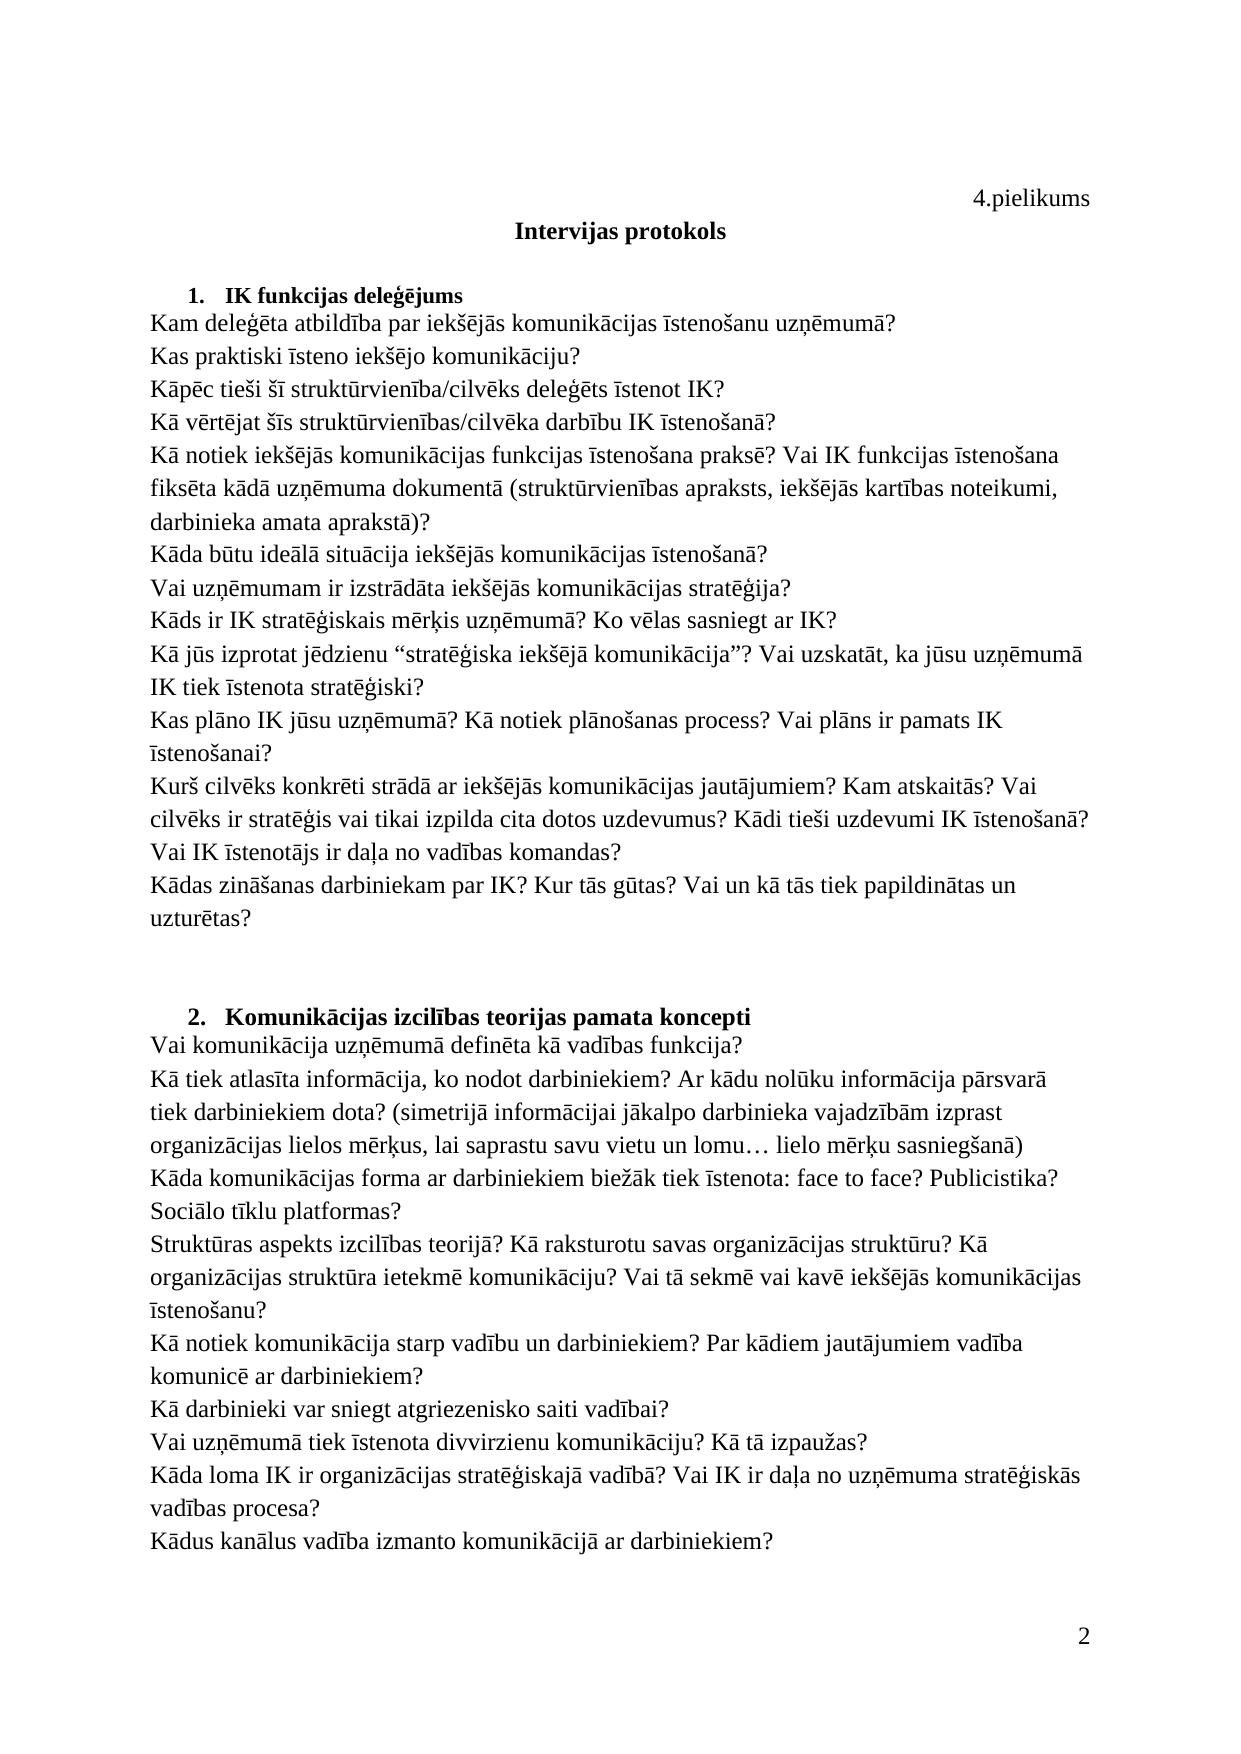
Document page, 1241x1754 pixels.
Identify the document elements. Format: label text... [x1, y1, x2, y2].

text Kas plāno IK jūsu uzņēmumā? Kā notiek plānošanas process? Vai plāns ir pamats IK īstenošanai? [150, 705, 1090, 766]
text Vai komunikācija uzņēmumā definēta kā vadības funkcija? [150, 1031, 1090, 1059]
text Kādas zināšanas darbiniekam par IK? Kur tās gūtas? Vai un kā tās tiek papildinātas un uzturētas? [150, 870, 1090, 932]
text Struktūras aspekts izcilības teorijā? Kā raksturotu savas organizācijas struktūru? Kā organizācijas struktūra ietekmē komunikāciju? Vai tā sekmē vai kavē iekšējās komunikācijas īstenošanu? [150, 1229, 1090, 1323]
text Kas praktiski īsteno iekšējo komunikāciju? [150, 341, 1090, 370]
text Kā darbinieki var sniegt atgriezenisko saiti vadībai? [150, 1394, 1090, 1423]
text Kāda loma IK ir organizācijas stratēģiskajā vadībā? Vai IK ir daļa no uzņēmuma stratēģiskās vadības procesa? [150, 1460, 1090, 1522]
text Kāda komunikācijas forma ar darbiniekiem biežāk tiek īstenota: face to face? Publicistika? Sociālo tīklu platformas? [150, 1163, 1090, 1224]
text Kāpēc tieši šī struktūrvienība/cilvēks deleģēts īstenot IK? [150, 374, 1090, 403]
text Kā jūs izprotat jēdzienu “stratēģiska iekšējā komunikācija”? Vai uzskatāt, ka jūsu uzņēmumā IK tiek īstenota stratēģiski? [150, 639, 1090, 700]
list Komunikācijas izcilības teorijas pamata koncepti [187, 1002, 1090, 1031]
text Kāds ir IK stratēģiskais mērķis uzņēmumā? Ko vēlas sasniegt ar IK? [150, 606, 1090, 634]
text Kā tiek atlasīta informācija, ko nodot darbiniekiem? Ar kādu nolūku informācija pārsvarā tiek darbiniekiem dota? (simetrijā informācijai jākalpo darbinieka vajadzībām izprast organizācijas lielos mērķus, lai saprastu savu vietu un lomu… lielo mērķu sasniegšanā) [150, 1064, 1090, 1158]
text Kā vērtējat šīs struktūrvienības/cilvēka darbību IK īstenošanā? [150, 407, 1090, 436]
text 4.pielikums [150, 183, 1090, 212]
text Kā notiek komunikācija starp vadību un darbiniekiem? Par kādiem jautājumiem vadība komunicē ar darbiniekiem? [150, 1328, 1090, 1389]
text Kāda būtu ideālā situācija iekšējās komunikācijas īstenošanā? [150, 539, 1090, 568]
list IK funkcijas deleģējums [187, 282, 1090, 308]
text Kā notiek iekšējās komunikācijas funkcijas īstenošana praksē? Vai IK funkcijas īstenošana fiksēta kādā uzņēmuma dokumentā (struktūrvienības apraksts, iekšējās kartības noteikumi, darbinieka amata aprakstā)? [150, 441, 1090, 535]
text Kam deleģēta atbildība par iekšējās komunikācijas īstenošanu uzņēmumā? [150, 308, 1090, 337]
text Vai uzņēmumam ir izstrādāta iekšējās komunikācijas stratēģija? [150, 573, 1090, 601]
text Intervijas protokols [150, 216, 1090, 245]
text Vai uzņēmumā tiek īstenota divvirzienu komunikāciju? Kā tā izpaužas? [150, 1427, 1090, 1456]
text Kādus kanālus vadība izmanto komunikācijā ar darbiniekiem? [150, 1526, 1090, 1555]
text Kurš cilvēks konkrēti strādā ar iekšējās komunikācijas jautājumiem? Kam atskaitās? Vai cilvēks ir stratēģis vai tikai izpilda cita dotos uzdevumus? Kādi tieši uzdevumi IK īstenošanā? Vai IK īstenotājs ir daļa no vadības komandas? [150, 771, 1090, 866]
